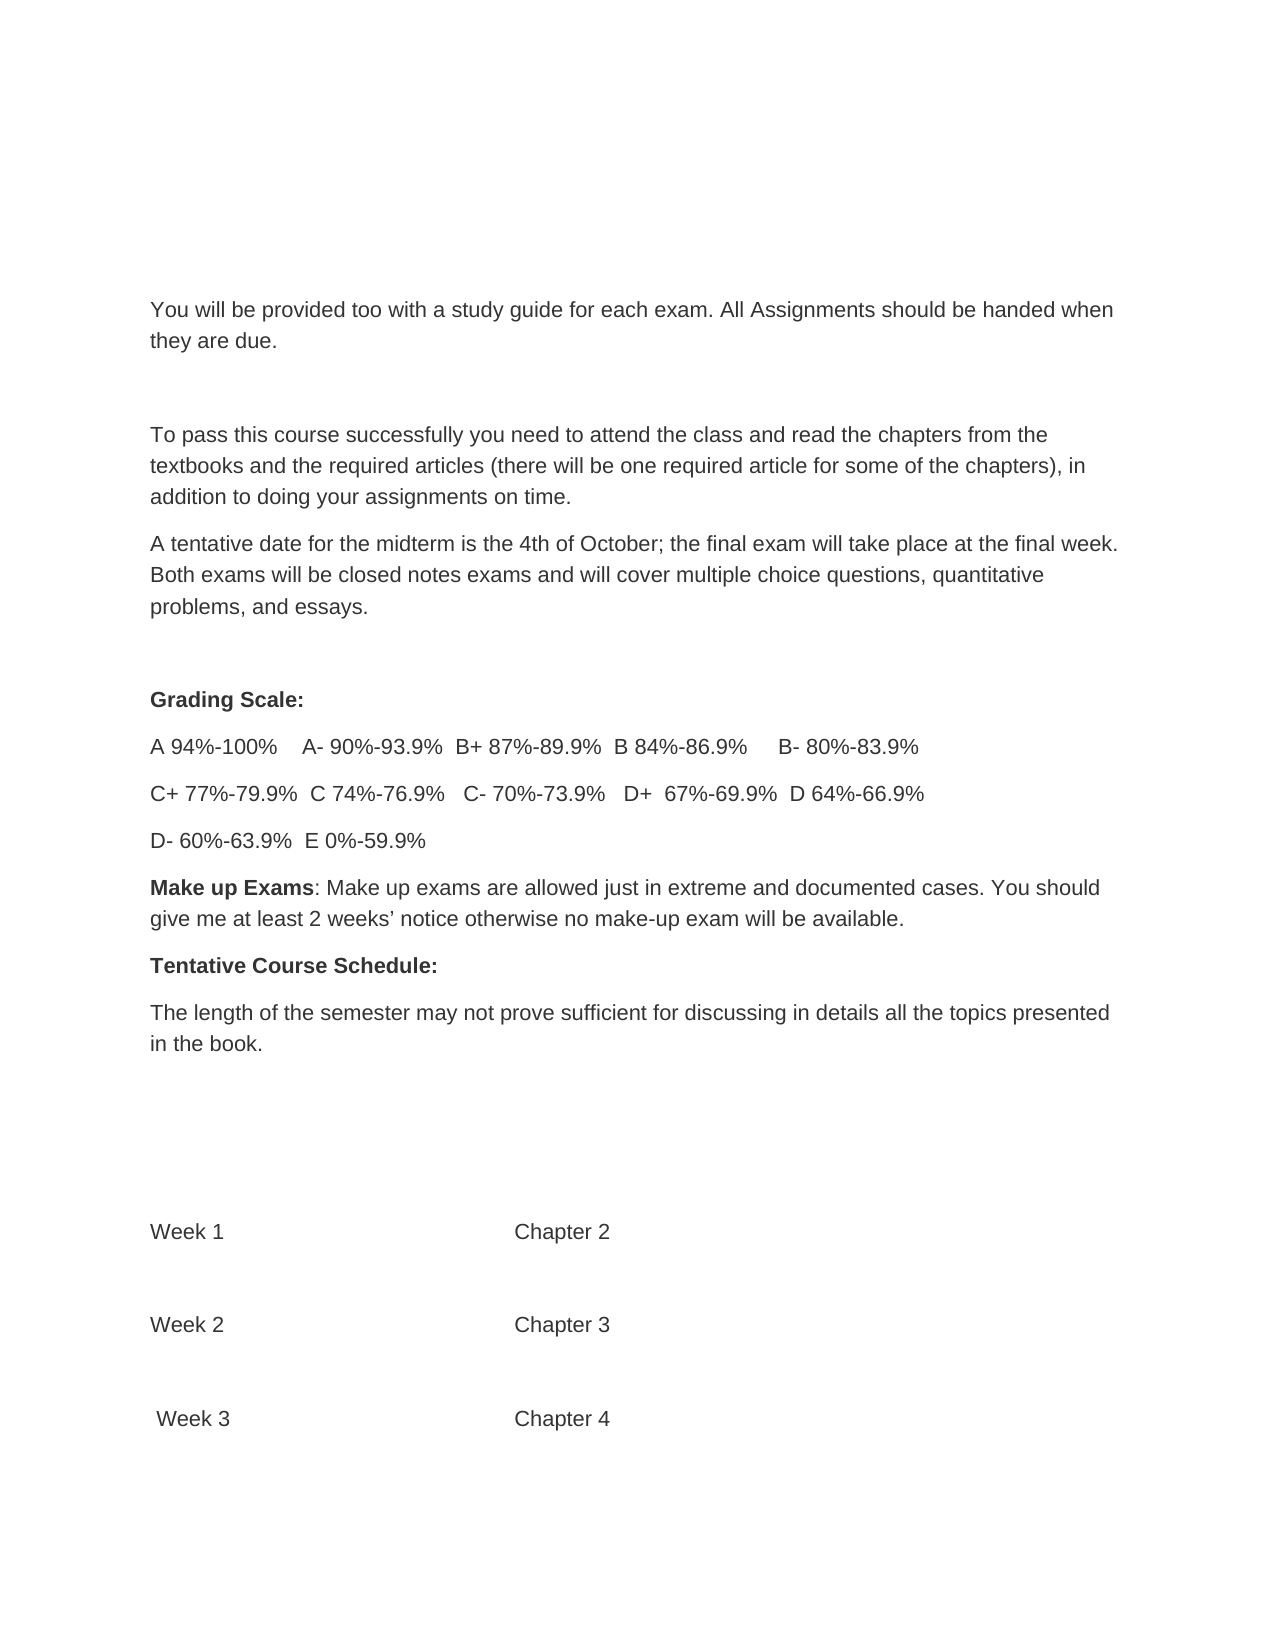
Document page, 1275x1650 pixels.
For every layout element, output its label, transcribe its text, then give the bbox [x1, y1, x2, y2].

text Grading Scale: [150, 681, 1125, 712]
text Week 2 Chapter 3 [150, 1306, 1125, 1337]
text Tentative Course Schedule: [150, 947, 1125, 978]
text A tentative date for the midterm is the 4th of October; the final exam will take place at the final week. Both exams will be closed notes exams and will cover multiple choice questions, quantitative problems, and essays. [150, 525, 1125, 619]
text Week 3 Chapter 4 [150, 1400, 1125, 1431]
text A 94%-100% A- 90%-93.9% B+ 87%-89.9% B 84%-86.9% B- 80%-83.9% [150, 728, 1125, 759]
text D- 60%-63.9% E 0%-59.9% [150, 822, 1125, 853]
text Make up Exams: Make up exams are allowed just in extreme and documented cases. You should give me at least 2 weeks’ notice otherwise no make-up exam will be available. [150, 869, 1125, 931]
text Week 1 Chapter 2 [150, 1212, 1125, 1244]
text To pass this course successfully you need to attend the class and read the chapters from the textbooks and the required articles (there will be one required article for some of the chapters), in addition to doing your assignments on time. [150, 416, 1125, 509]
text The length of the semester may not prove sufficient for discussing in details all the topics presented in the book. [150, 994, 1125, 1056]
text C+ 77%-79.9% C 74%-76.9% C- 70%-73.9% D+ 67%-69.9% D 64%-66.9% [150, 775, 1125, 806]
text You will be provided too with a study guide for each exam. All Assignments should be handed when they are due. [150, 291, 1125, 353]
